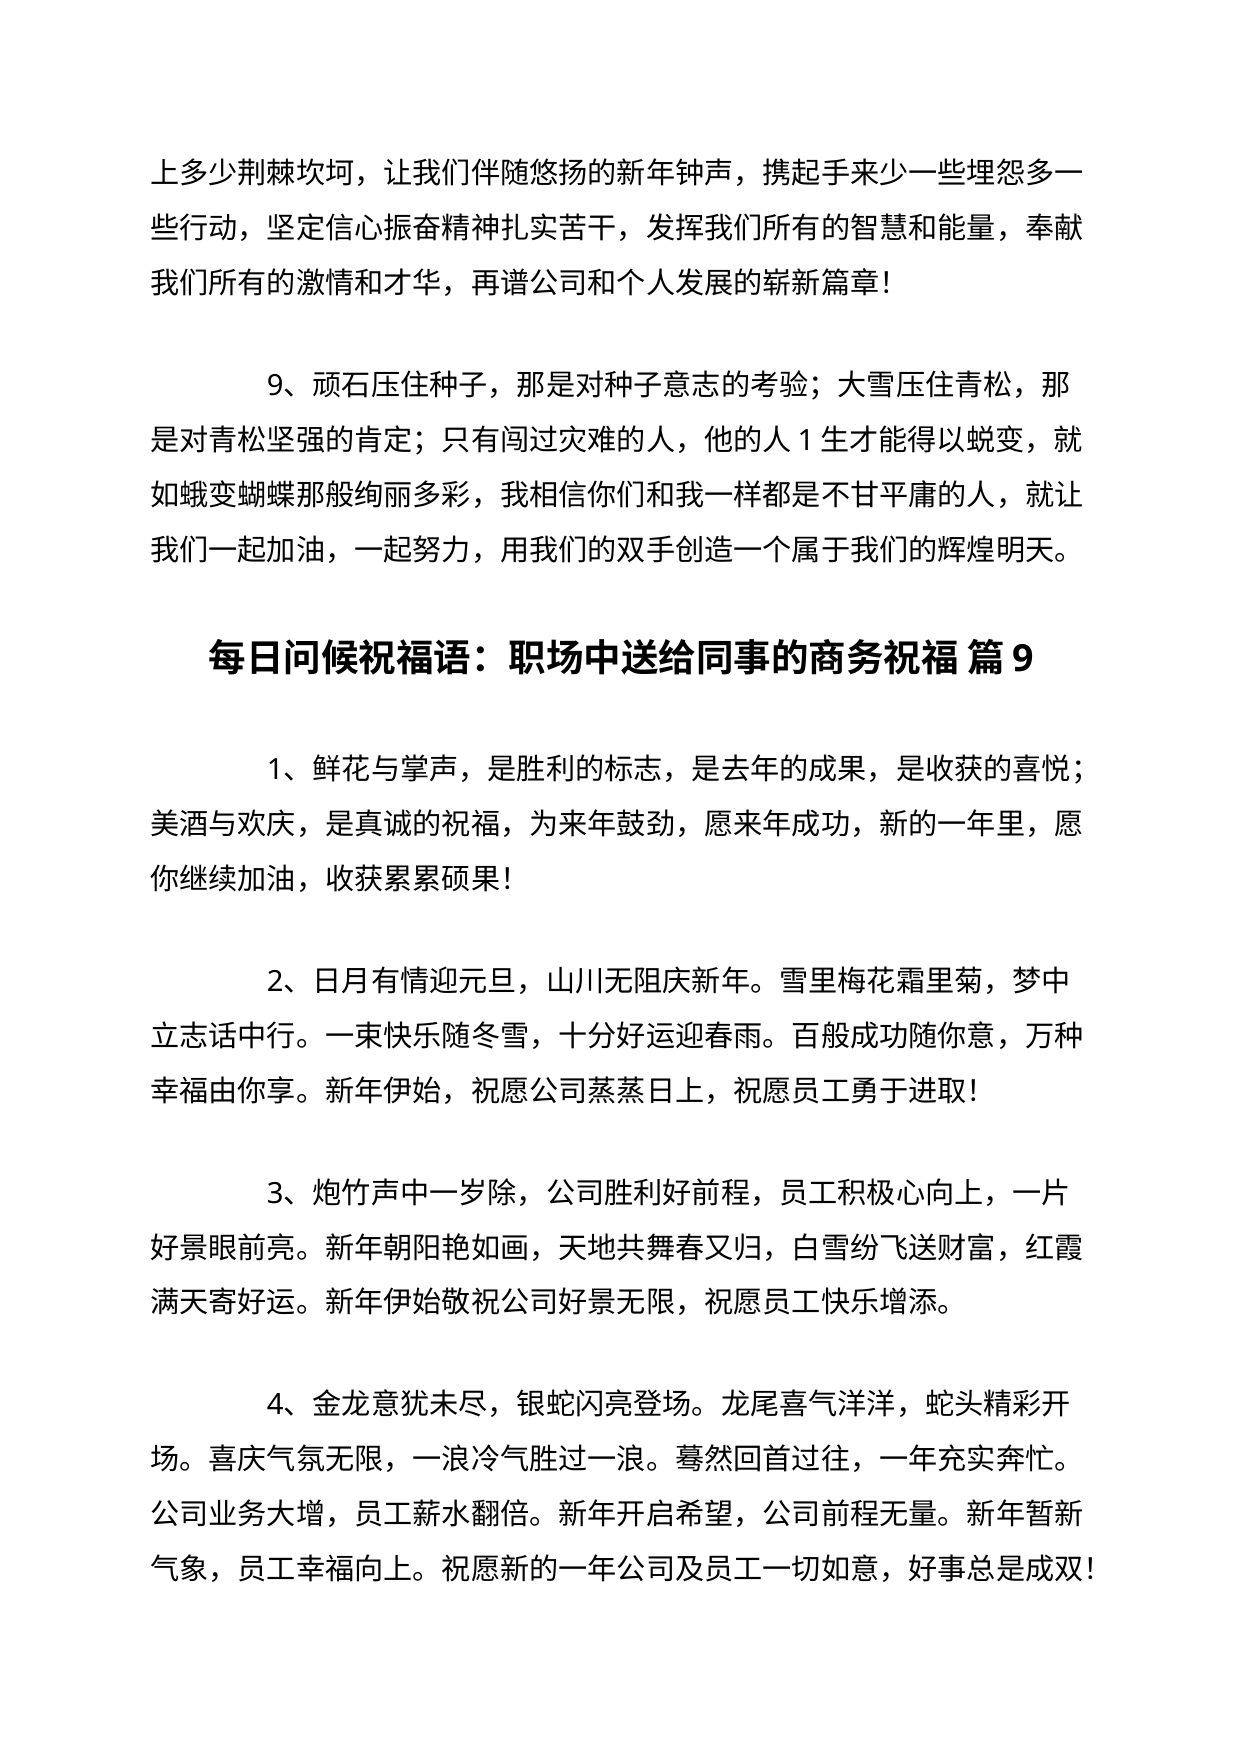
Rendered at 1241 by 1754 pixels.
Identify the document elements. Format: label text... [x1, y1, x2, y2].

text 3、炮竹声中一岁除，公司胜利好前程，员工积极心向上，一片好景眼前亮。新年朝阳艳如画，天地共舞春又归，白雪纷飞送财富，红霞满天寄好运。新年伊始敬祝公司好景无限，祝愿员工快乐增添。 [150, 1169, 1090, 1321]
text 1、鲜花与掌声，是胜利的标志，是去年的成果，是收获的喜悦；美酒与欢庆，是真诚的祝福，为来年鼓劲，愿来年成功，新的一年里，愿你继续加油，收获累累硕果！ [150, 746, 1090, 898]
text 4、金龙意犹未尽，银蛇闪亮登场。龙尾喜气洋洋，蛇头精彩开场。喜庆气氛无限，一浪冷气胜过一浪。蓦然回首过往，一年充实奔忙。公司业务大增，员工薪水翻倍。新年开启希望，公司前程无量。新年暂新气象，员工幸福向上。祝愿新的一年公司及员工一切如意，好事总是成双！ [150, 1381, 1090, 1588]
text 9、顽石压住种子，那是对种子意志的考验；大雪压住青松，那是对青松坚强的肯定；只有闯过灾难的人，他的人1生才能得以蜕变，就如蛾变蝴蝶那般绚丽多彩，我相信你们和我一样都是不甘平庸的人，就让我们一起加油，一起努力，用我们的双手创造一个属于我们的辉煌明天。 [150, 362, 1090, 569]
text 2、日月有情迎元旦，山川无阻庆新年。雪里梅花霜里菊，梦中立志话中行。一束快乐随冬雪，十分好运迎春雨。百般成功随你意，万种幸福由你享。新年伊始，祝愿公司蒸蒸日上，祝愿员工勇于进取！ [150, 957, 1090, 1110]
text 每日问候祝福语：职场中送给同事的商务祝福 篇9 [150, 628, 1090, 683]
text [150, 150, 1090, 302]
